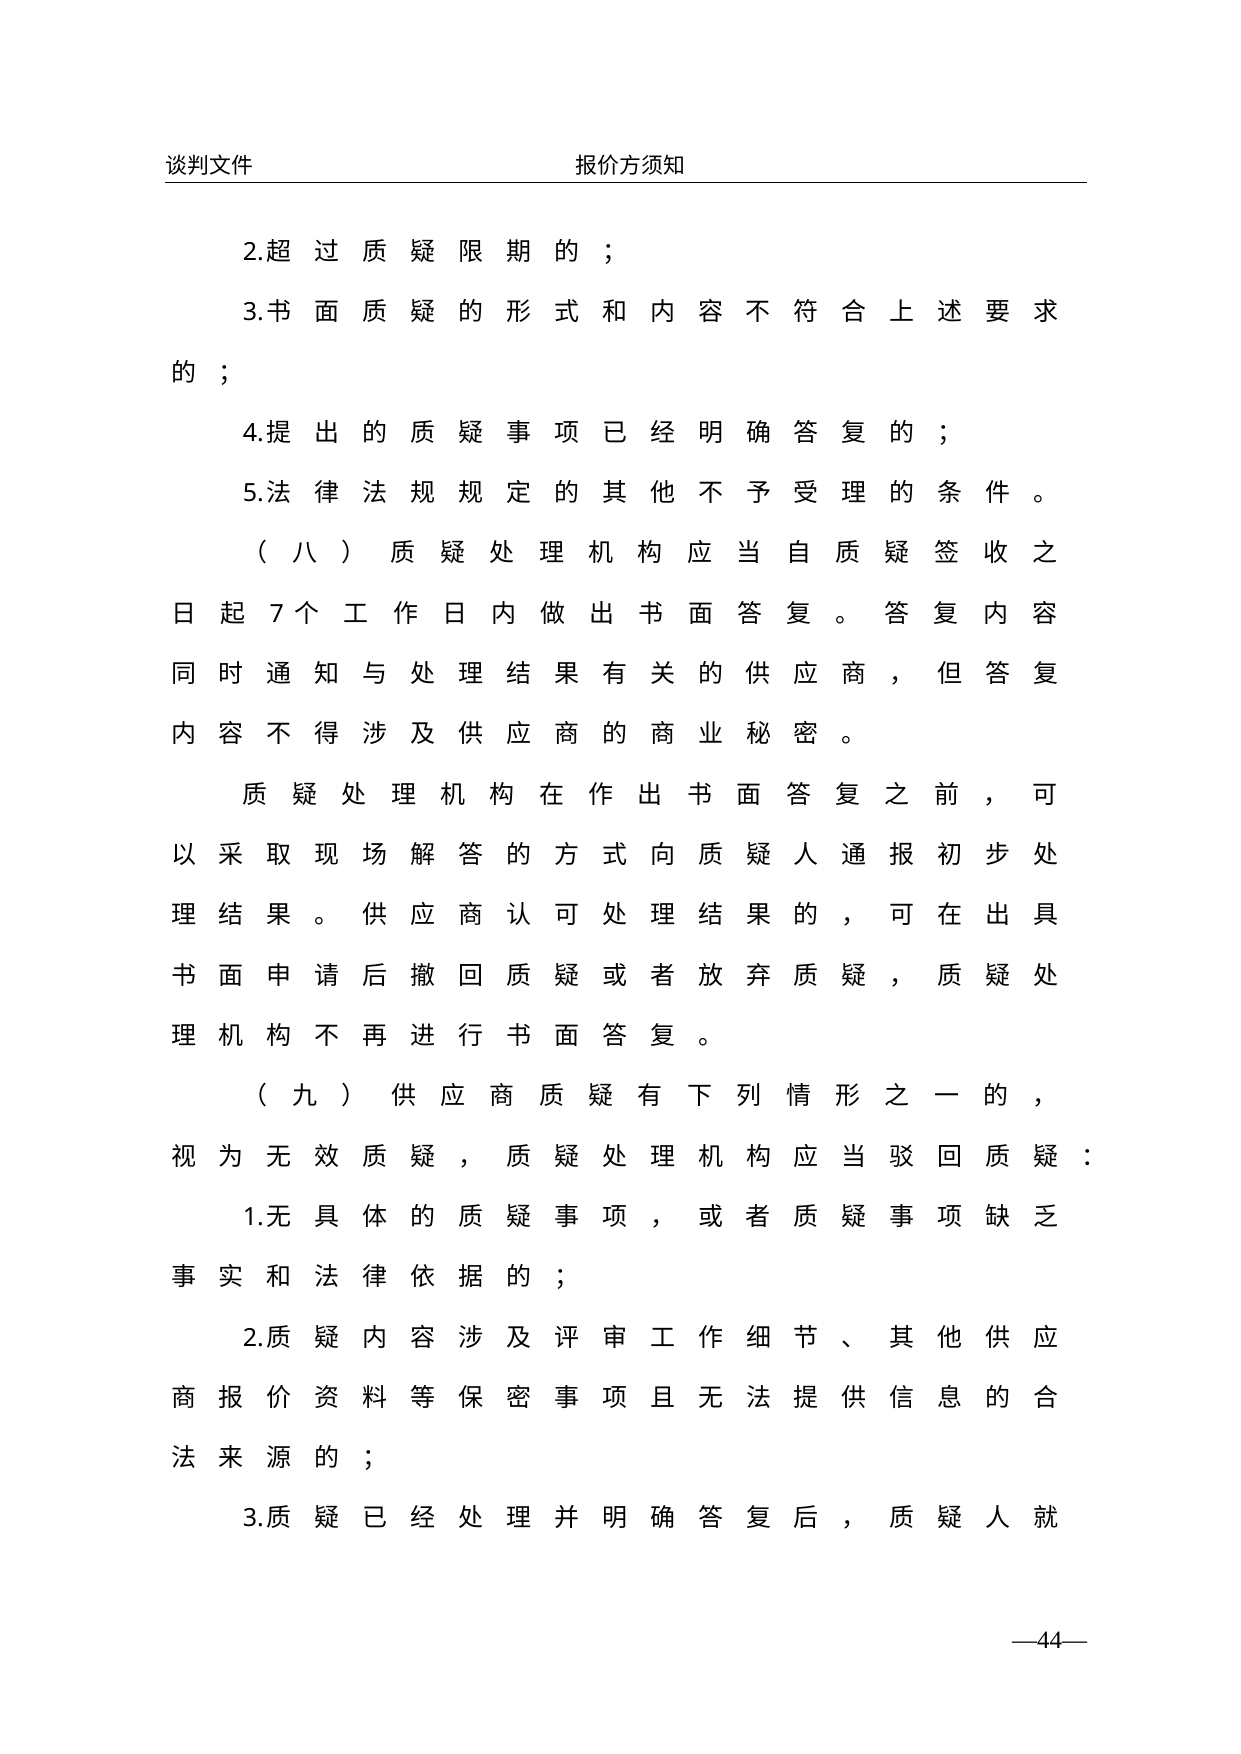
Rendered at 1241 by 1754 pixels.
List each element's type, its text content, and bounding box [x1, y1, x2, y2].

text 1.无具体的质疑事项，或者质疑事项缺乏事实和法律依据的； [171, 1184, 1081, 1305]
text （八）质疑处理机构应当自质疑签收之日起7个工作日内做出书面答复。答复内容同时通知与处理结果有关的供应商，但答复内容不得涉及供应商的商业秘密。 [171, 521, 1081, 762]
text 4.提出的质疑事项已经明确答复的； [171, 400, 1081, 461]
text 2.质疑内容涉及评审工作细节、其他供应商报价资料等保密事项且无法提供信息的合法来源的； [171, 1305, 1081, 1486]
text 质疑处理机构在作出书面答复之前，可以采取现场解答的方式向质疑人通报初步处理结果。供应商认可处理结果的，可在出具书面申请后撤回质疑或者放弃质疑，质疑处理机构不再进行书面答复。 [171, 762, 1081, 1064]
text （九）供应商质疑有下列情形之一的，视为无效质疑，质疑处理机构应当驳回质疑： [171, 1064, 1081, 1184]
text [171, 1486, 1081, 1546]
text 2.超过质疑限期的； [171, 219, 1081, 280]
text 5.法律法规规定的其他不予受理的条件。 [171, 461, 1081, 521]
text 3.书面质疑的形式和内容不符合上述要求的； [171, 280, 1081, 400]
